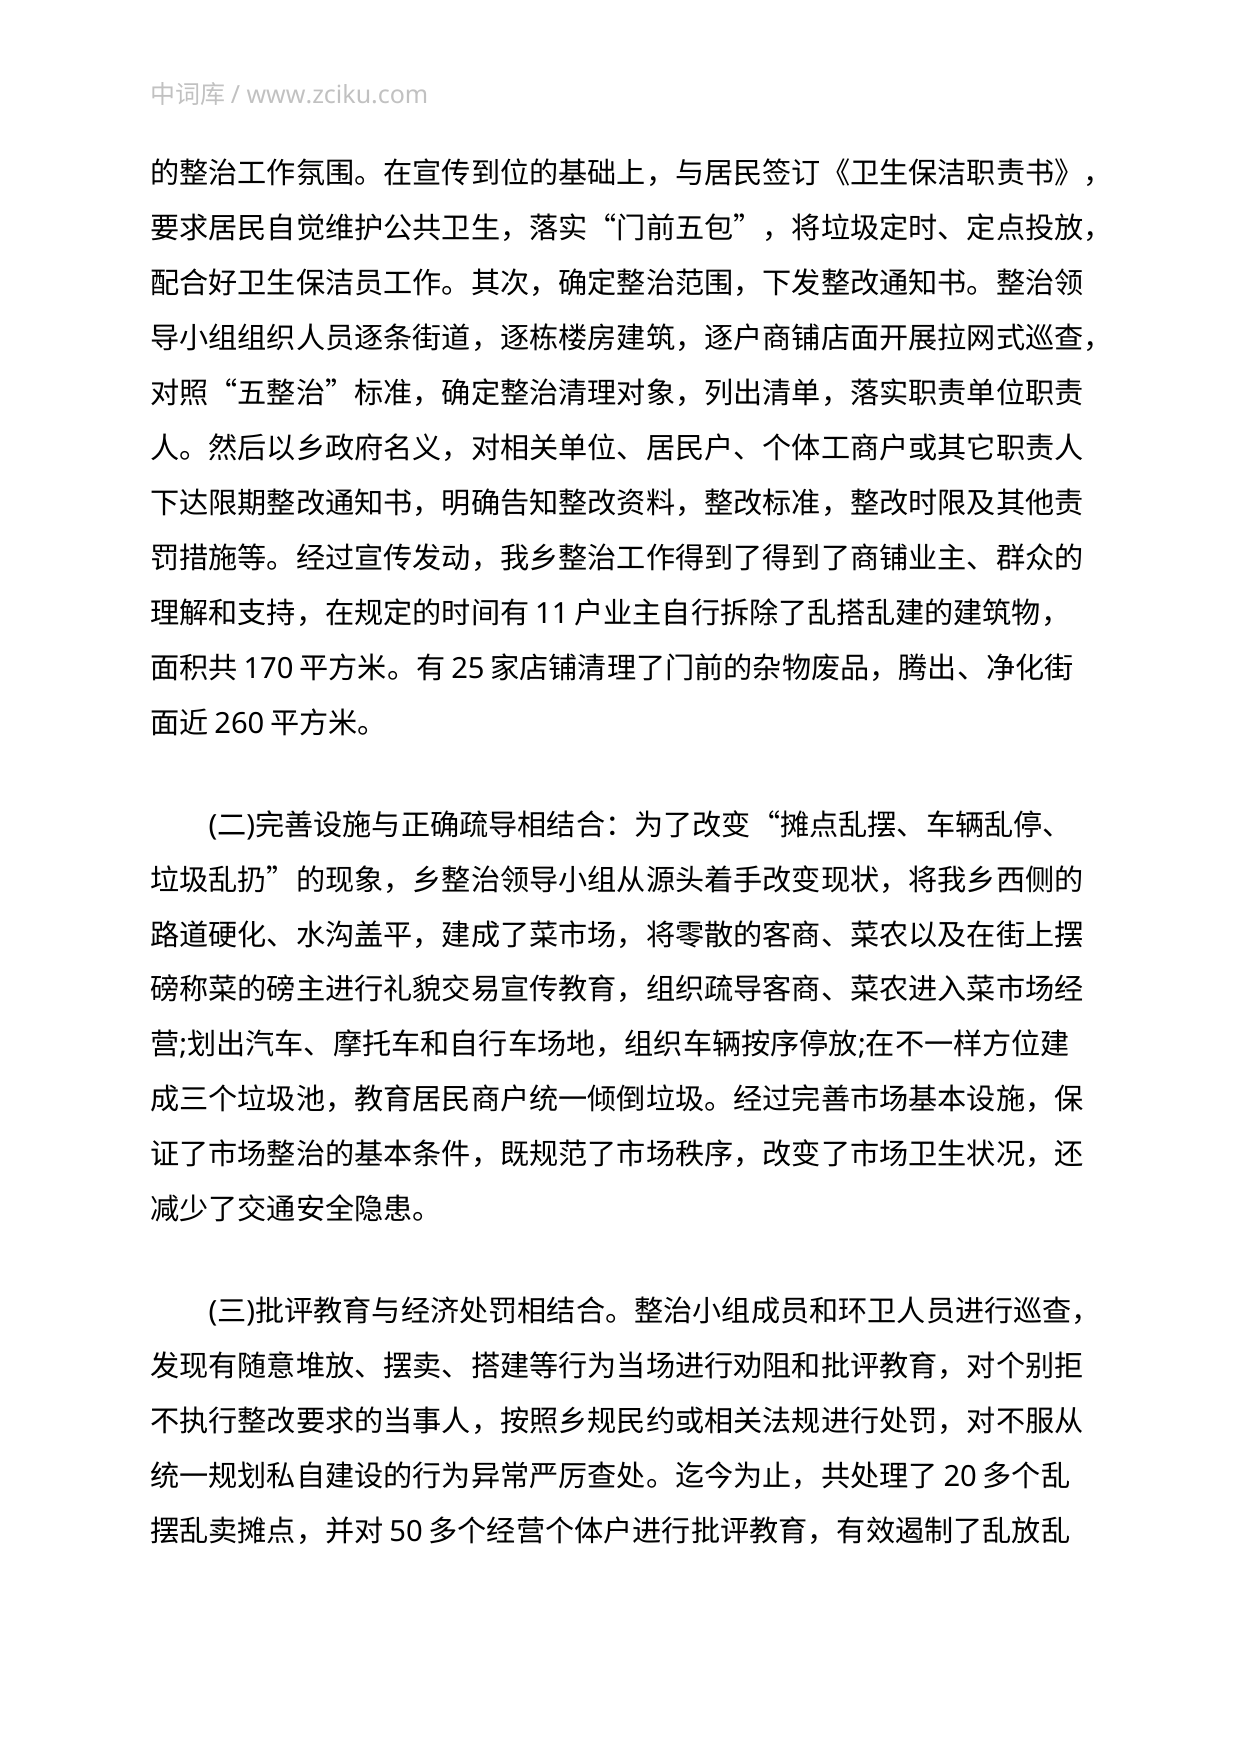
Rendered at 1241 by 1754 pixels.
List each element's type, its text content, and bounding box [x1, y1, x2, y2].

text (二)完善设施与正确疏导相结合：为了改变“摊点乱摆、车辆乱停、垃圾乱扔”的现象，乡整治领导小组从源头着手改变现状，将我乡西侧的路道硬化、水沟盖平，建成了菜市场，将零散的客商、菜农以及在街上摆磅称菜的磅主进行礼貌交易宣传教育，组织疏导客商、菜农进入菜市场经营;划出汽车、摩托车和自行车场地，组织车辆按序停放;在不一样方位建成三个垃圾池，教育居民商户统一倾倒垃圾。经过完善市场基本设施，保证了市场整治的基本条件，既规范了市场秩序，改变了市场卫生状况，还减少了交通安全隐患。 [150, 801, 1090, 1228]
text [150, 150, 1090, 742]
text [150, 1287, 1090, 1549]
